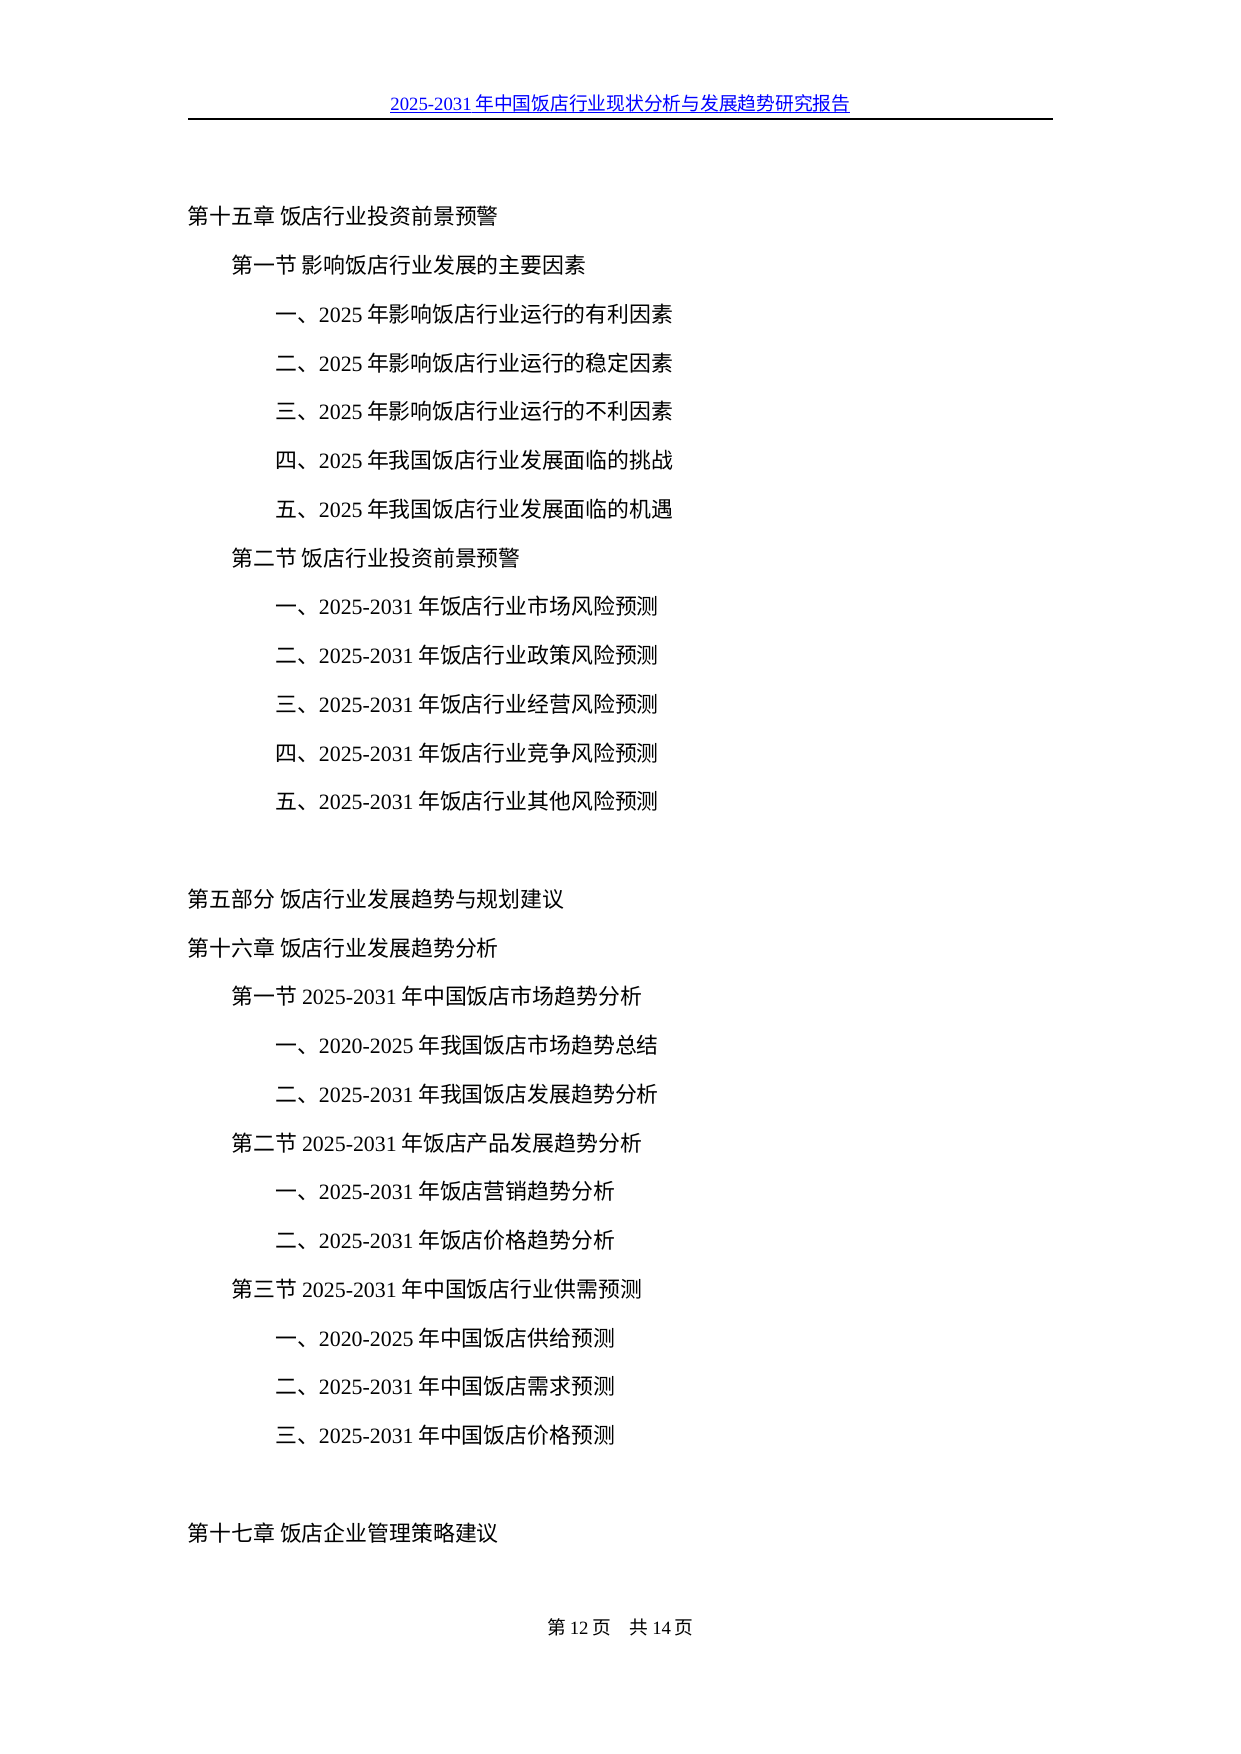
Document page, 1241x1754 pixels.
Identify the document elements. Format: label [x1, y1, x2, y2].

text [187, 150, 1053, 1548]
